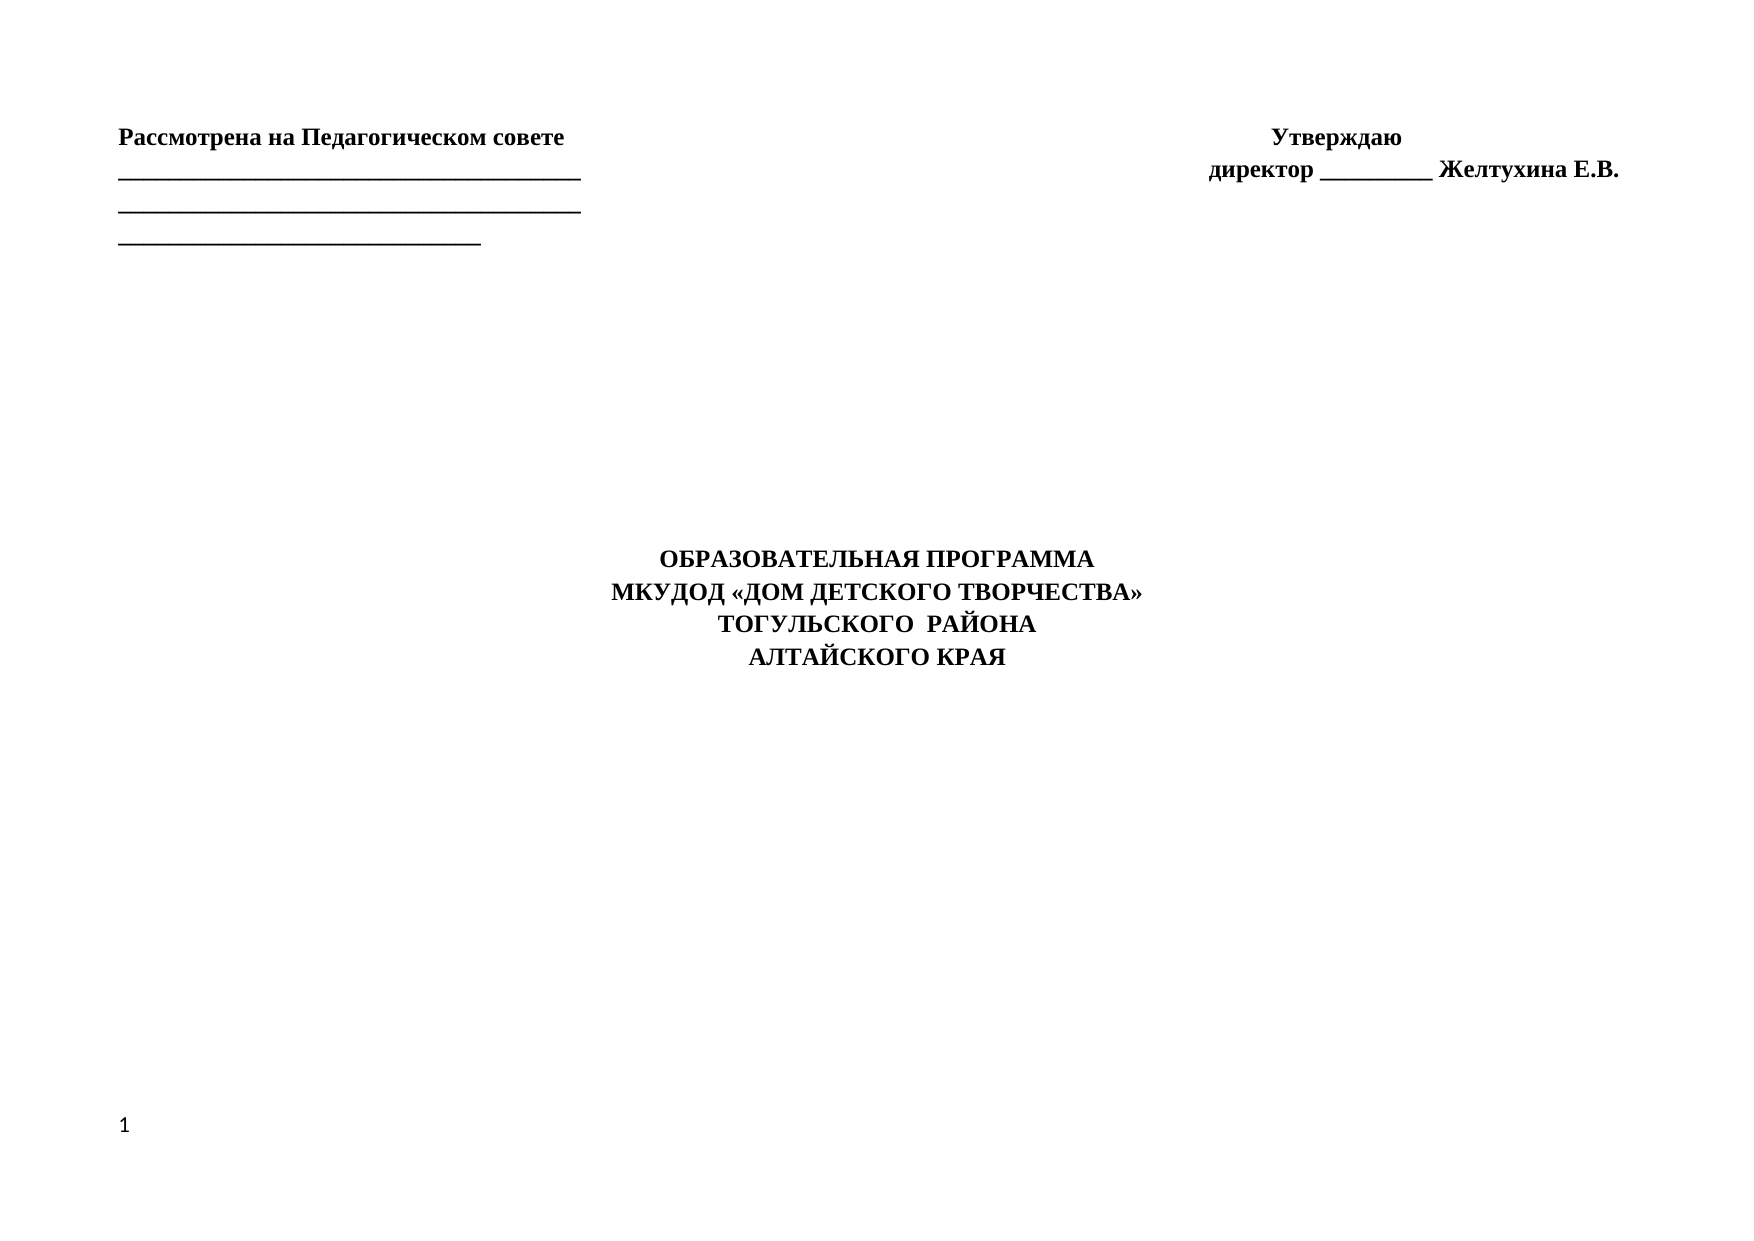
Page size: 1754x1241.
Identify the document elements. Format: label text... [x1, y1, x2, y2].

text ТОГУЛЬСКОГО РАЙОНА [118, 606, 1636, 638]
text ОБРАЗОВАТЕЛЬНАЯ ПРОГРАММА [118, 541, 1636, 573]
text _____________________________________ _____________________________ [118, 183, 1636, 248]
text МКУДОД «ДОМ ДЕТСКОГО ТВОРЧЕСТВА» [118, 573, 1636, 606]
text АЛТАЙСКОГО КРАЯ [118, 638, 1636, 671]
text Рассмотрена на Педагогическом совете Утверждаю [118, 118, 1636, 151]
text _____________________________________ директор _________ Желтухина Е.В. [118, 151, 1636, 183]
